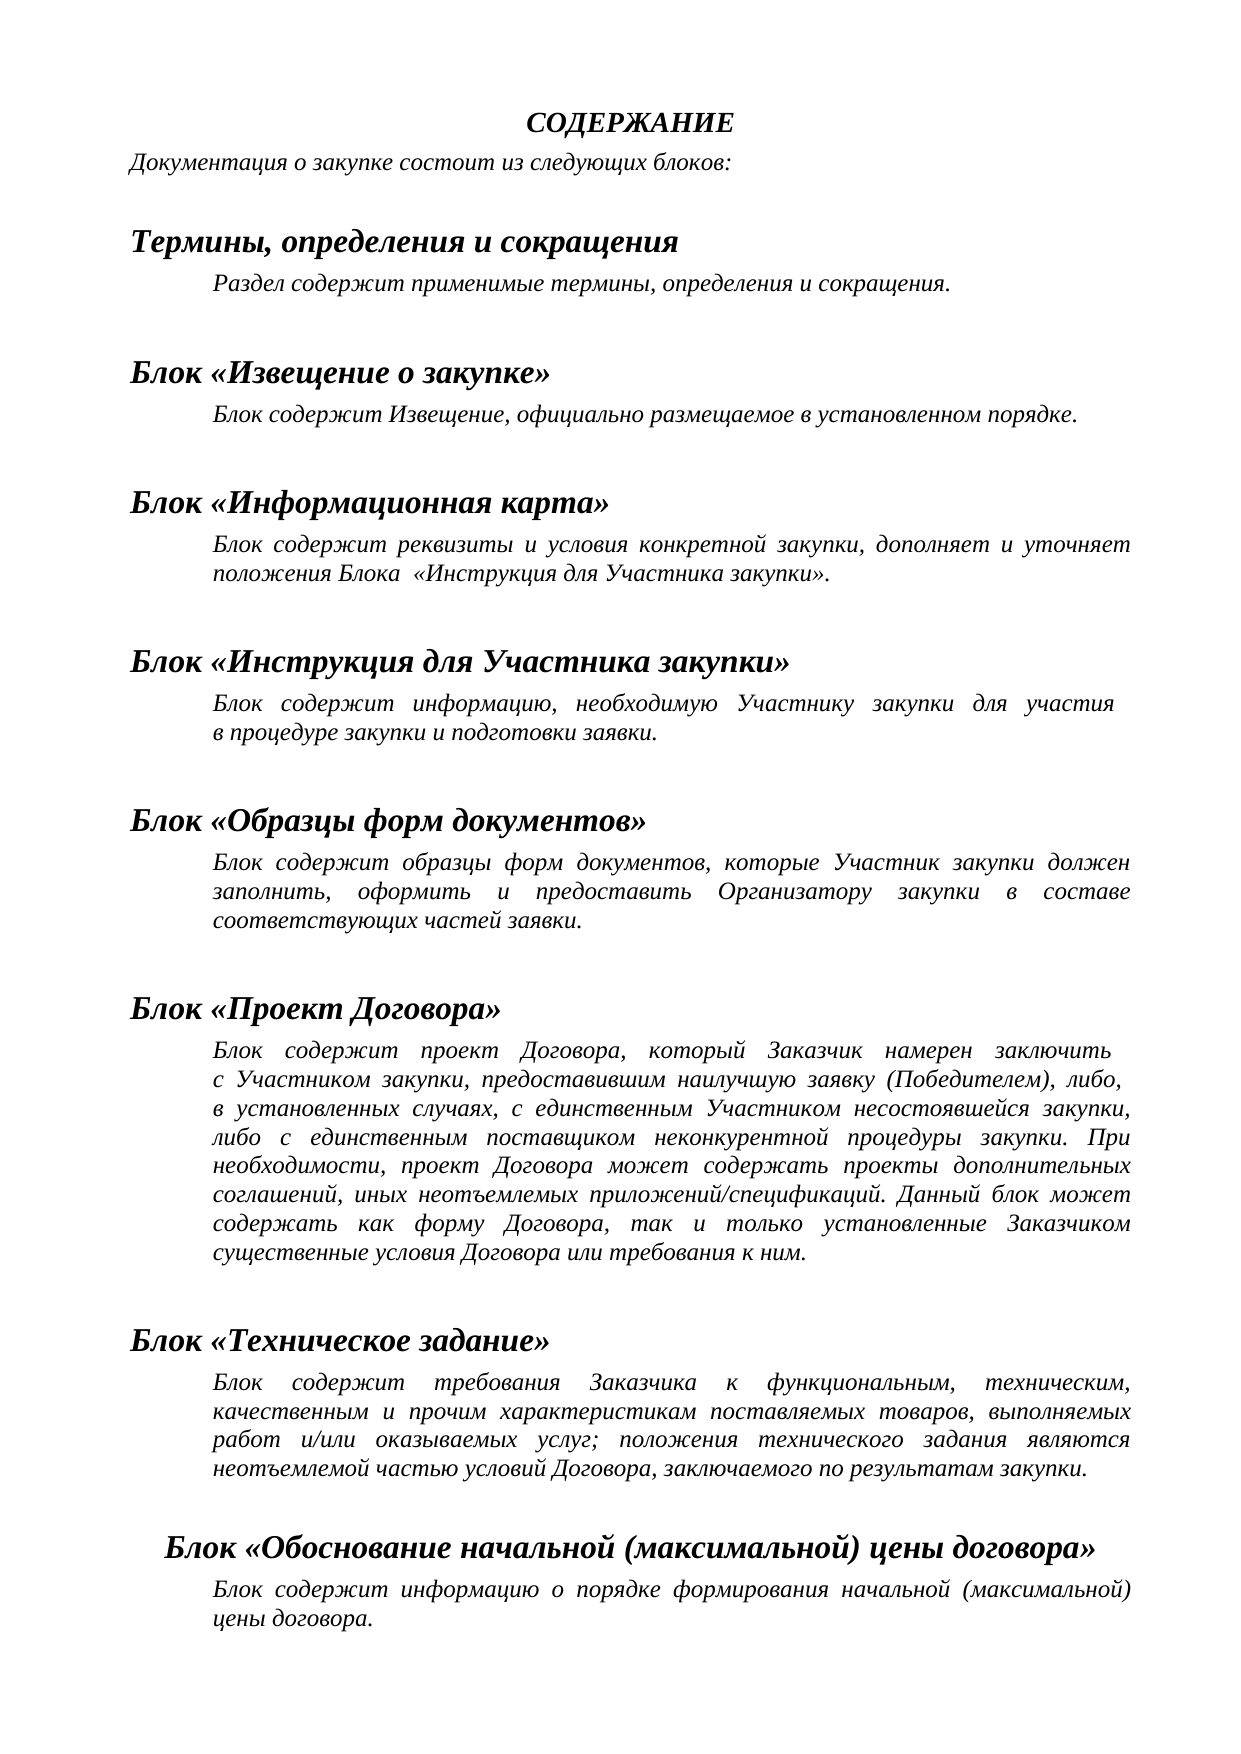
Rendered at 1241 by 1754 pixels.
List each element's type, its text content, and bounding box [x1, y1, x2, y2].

text Блок «Инструкция для Участника закупки» [130, 642, 1134, 680]
text Блок содержит реквизиты и условия конкретной закупки, дополняет и уточняет положения Блока «Инструкция для Участника закупки». [213, 529, 1134, 587]
text Блок «Проект Договора» [130, 989, 1134, 1027]
text Блок содержит информацию, необходимую Участнику закупки для участия в процедуре закупки и подготовки заявки. [213, 688, 1134, 746]
text Блок содержит проект Договора, который Заказчик намерен заключить с Участником закупки, предоставившим наилучшую заявку (Победителем), либо, в установленных случаях, с единственным Участником несостоявшейся закупки, либо с единственным поставщиком неконкурентной процедуры закупки. При необходимости, проект Договора может содержать проекты дополнительных соглашений, иных неотъемлемых приложений/спецификаций. Данный блок может содержать как форму Договора, так и только установленные Заказчиком существенные условия Договора или требования к ним. [213, 1035, 1134, 1265]
text Блок содержит информацию о порядке формирования начальной (максимальной) цены договора. [213, 1574, 1134, 1632]
text Документация о закупке состоит из следующих блоков: [130, 147, 1134, 176]
text Блок «Образцы форм документов» [130, 801, 1134, 839]
text Блок содержит требования Заказчика к функциональным, техническим, качественным и прочим характеристикам поставляемых товаров, выполняемых работ и/или оказываемых услуг; положения технического задания являются неотъемлемой частью условий Договора, заключаемого по результатам закупки. [213, 1367, 1134, 1482]
text Блок содержит Извещение, официально размещаемое в установленном порядке. [213, 399, 1134, 427]
text Блок содержит образцы форм документов, которые Участник закупки должен заполнить, оформить и предоставить Организатору закупки в составе соответствующих частей заявки. [213, 847, 1134, 934]
text Раздел содержит применимые термины, определения и сокращения. [213, 268, 1134, 297]
text Блок «Обоснование начальной (максимальной) цены договора» [130, 1527, 1134, 1566]
text Термины, определения и сокращения [130, 222, 1134, 260]
text Блок «Извещение о закупке» [130, 352, 1134, 390]
text Блок «Информационная карта» [130, 482, 1134, 521]
text Содержание [130, 106, 1134, 139]
text Блок «Техническое задание» [130, 1320, 1134, 1359]
